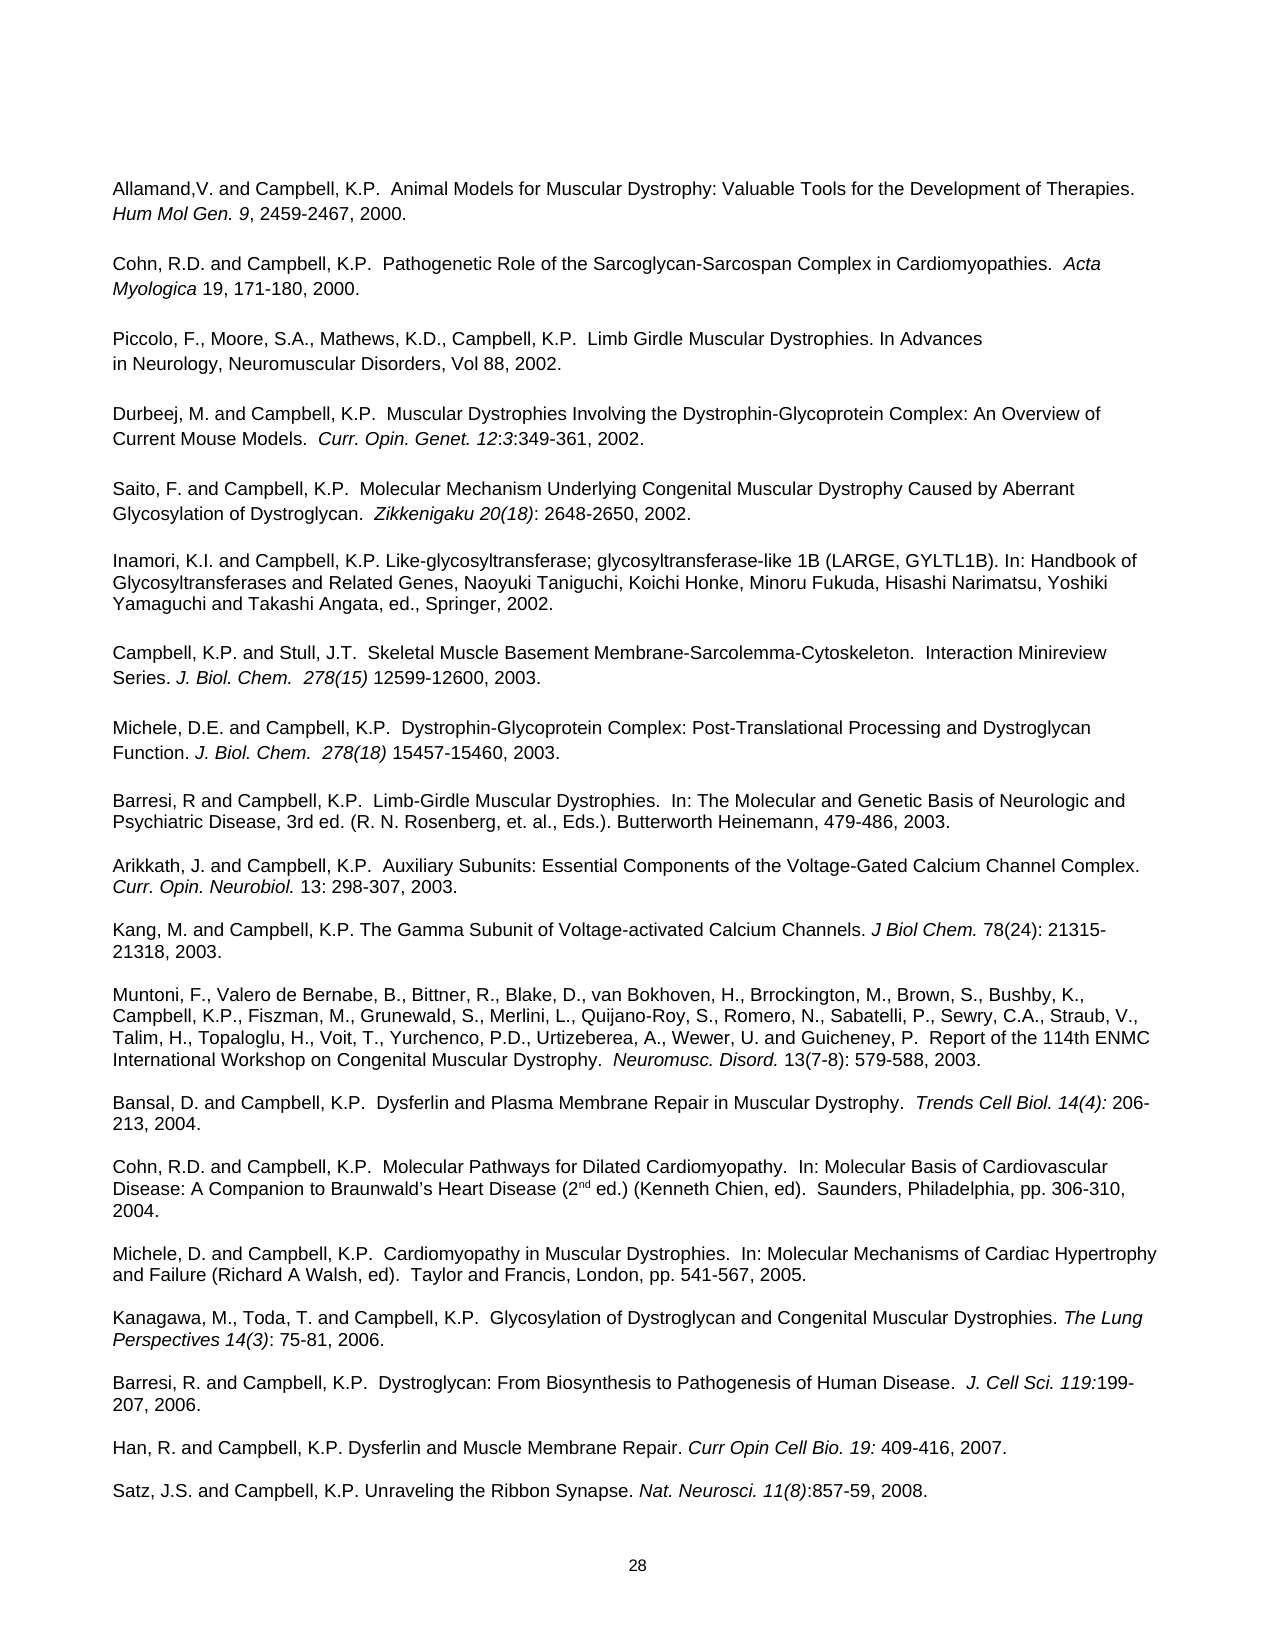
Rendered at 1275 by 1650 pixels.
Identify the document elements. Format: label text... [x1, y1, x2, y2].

text Campbell, K.P. and Stull, J.T. Skeletal Muscle Basement Membrane-Sarcolemma-Cytoskeleton. Interaction Minireview Series. J. Biol. Chem. 278(15) 12599-12600, 2003. [112, 640, 1162, 690]
text Han, R. and Campbell, K.P. Dysferlin and Muscle Membrane Repair. Curr Opin Cell Bio. 19: 409-416, 2007. [112, 1437, 1162, 1458]
text Michele, D.E. and Campbell, K.P. Dystrophin-Glycoprotein Complex: Post-Translational Processing and Dystroglycan Function. J. Biol. Chem. 278(18) 15457-15460, 2003. [112, 715, 1162, 765]
text Durbeej, M. and Campbell, K.P. Muscular Dystrophies Involving the Dystrophin-Glycoprotein Complex: An Overview of Current Mouse Models. Curr. Opin. Genet. 12:3:349-361, 2002. [112, 400, 1162, 450]
text Satz, J.S. and Campbell, K.P. Unraveling the Ribbon Synapse. Nat. Neurosci. 11(8):857-59, 2008. [112, 1480, 1162, 1501]
text Allamand,V. and Campbell, K.P. Animal Models for Muscular Dystrophy: Valuable Tools for the Development of Therapies. Hum Mol Gen. 9, 2459-2467, 2000. [112, 175, 1162, 225]
text Cohn, R.D. and Campbell, K.P. Molecular Pathways for Dilated Cardiomyopathy. In: Molecular Basis of Cardiovascular Disease: A Companion to Braunwald’s Heart Disease (2nd ed.) (Kenneth Chien, ed). Saunders, Philadelphia, pp. 306-310, 2004. [112, 1156, 1162, 1221]
text Kanagawa, M., Toda, T. and Campbell, K.P. Glycosylation of Dystroglycan and Congenital Muscular Dystrophies. The Lung Perspectives 14(3): 75-81, 2006. [112, 1307, 1162, 1350]
text Cohn, R.D. and Campbell, K.P. Pathogenetic Role of the Sarcoglycan-Sarcospan Complex in Cardiomyopathies. Acta Myologica 19, 171-180, 2000. [112, 250, 1162, 300]
text Piccolo, F., Moore, S.A., Mathews, K.D., Campbell, K.P. Limb Girdle Muscular Dystrophies. In Advances in Neurology, Neuromuscular Disorders, Vol 88, 2002. [112, 325, 1162, 375]
text Arikkath, J. and Campbell, K.P. Auxiliary Subunits: Essential Components of the Voltage-Gated Calcium Channel Complex. Curr. Opin. Neurobiol. 13: 298-307, 2003. [112, 854, 1162, 897]
text Michele, D. and Campbell, K.P. Cardiomyopathy in Muscular Dystrophies. In: Molecular Mechanisms of Cardiac Hypertrophy and Failure (Richard A Walsh, ed). Taylor and Francis, London, pp. 541-567, 2005. [112, 1242, 1162, 1286]
text Barresi, R. and , K.P. Dystroglycan: From Biosynthesis to Pathogenesis of Human Disease. J. Cell Sci. 119:199-207, 2006. [112, 1372, 1162, 1415]
text Barresi, R and Campbell, K.P. Limb-Girdle Muscular Dystrophies. In: The Molecular and Genetic Basis of Neurologic and Psychiatric Disease, 3rd ed. (R. N. Rosenberg, et. al., Eds.). Butterworth Heinemann, 479-486, 2003. [112, 790, 1162, 833]
text Inamori, K.I. and Campbell, K.P. Like-glycosyltransferase; glycosyltransferase-like 1B (LARGE, GYLTL1B). In: Handbook of Glycosyltransferases and Related Genes, Naoyuki Taniguchi, Koichi Honke, Minoru Fukuda, Hisashi Narimatsu, Yoshiki Yamaguchi and Takashi Angata, ed., Springer, 2002. [112, 550, 1162, 615]
text Kang, M. and Campbell, K.P. The Gamma Subunit of Voltage-activated Calcium Channels. J Biol Chem. 78(24): 21315-21318, 2003. [112, 919, 1162, 962]
text Bansal, D. and Campbell, K.P. Dysferlin and Plasma Membrane Repair in Muscular Dystrophy. Trends Cell Biol. 14(4): 206-213, 2004. [112, 1092, 1162, 1135]
text Saito, F. and Campbell, K.P. Molecular Mechanism Underlying Congenital Muscular Dystrophy Caused by Aberrant Glycosylation of Dystroglycan. Zikkenigaku 20(18): 2648-2650, 2002. [112, 475, 1162, 525]
text Muntoni, F., Valero de Bernabe, B., Bittner, R., Blake, D., van Bokhoven, H., Brrockington, M., Brown, S., Bushby, K., Campbell, K.P., Fiszman, M., Grunewald, S., Merlini, L., Quijano-Roy, S., Romero, N., Sabatelli, P., Sewry, C.A., Straub, V., Talim, H., Topaloglu, H., Voit, T., Yurchenco, P.D., Urtizeberea, A., Wewer, U. and Guicheney, P. Report of the 114th ENMC International Workshop on Congenital Muscular Dystrophy. Neuromusc. Disord. 13(7-8): 579-588, 2003. [112, 984, 1162, 1070]
